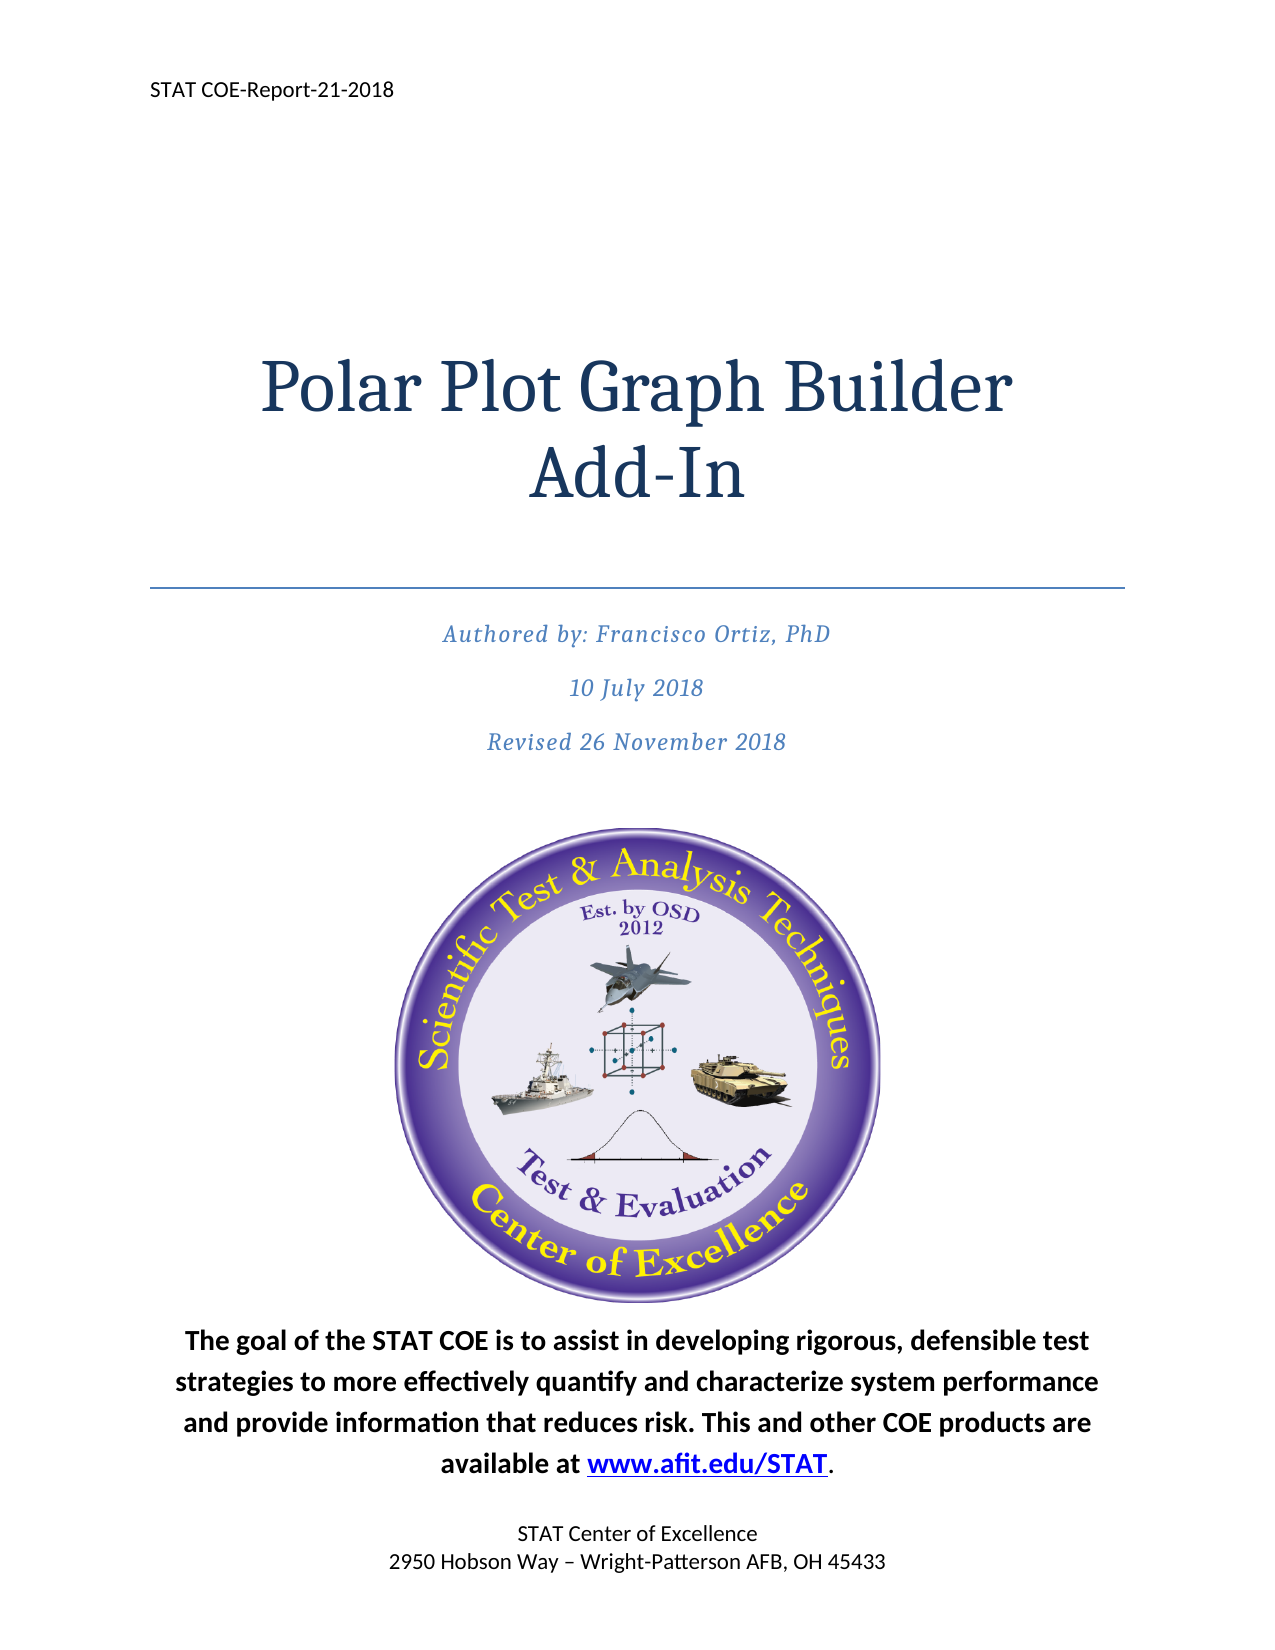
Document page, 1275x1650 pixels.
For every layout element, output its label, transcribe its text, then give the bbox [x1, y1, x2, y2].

title Polar Plot Graph Builder [150, 344, 1125, 430]
subtitle 10 July 2018 [150, 674, 1125, 703]
picture [394, 828, 881, 1303]
title Add-In [150, 430, 1125, 516]
subtitle Authored by: Francisco Ortiz, PhD [150, 620, 1125, 649]
text The goal of the STAT COE is to assist in developing rigorous, defensible test strategies to more effectively quantify and characterize system performance and provide information that reduces risk. This and other COE products are available at www.afit.edu/STAT. [150, 1322, 1125, 1481]
subtitle Revised 26 November 2018 [150, 728, 1125, 757]
